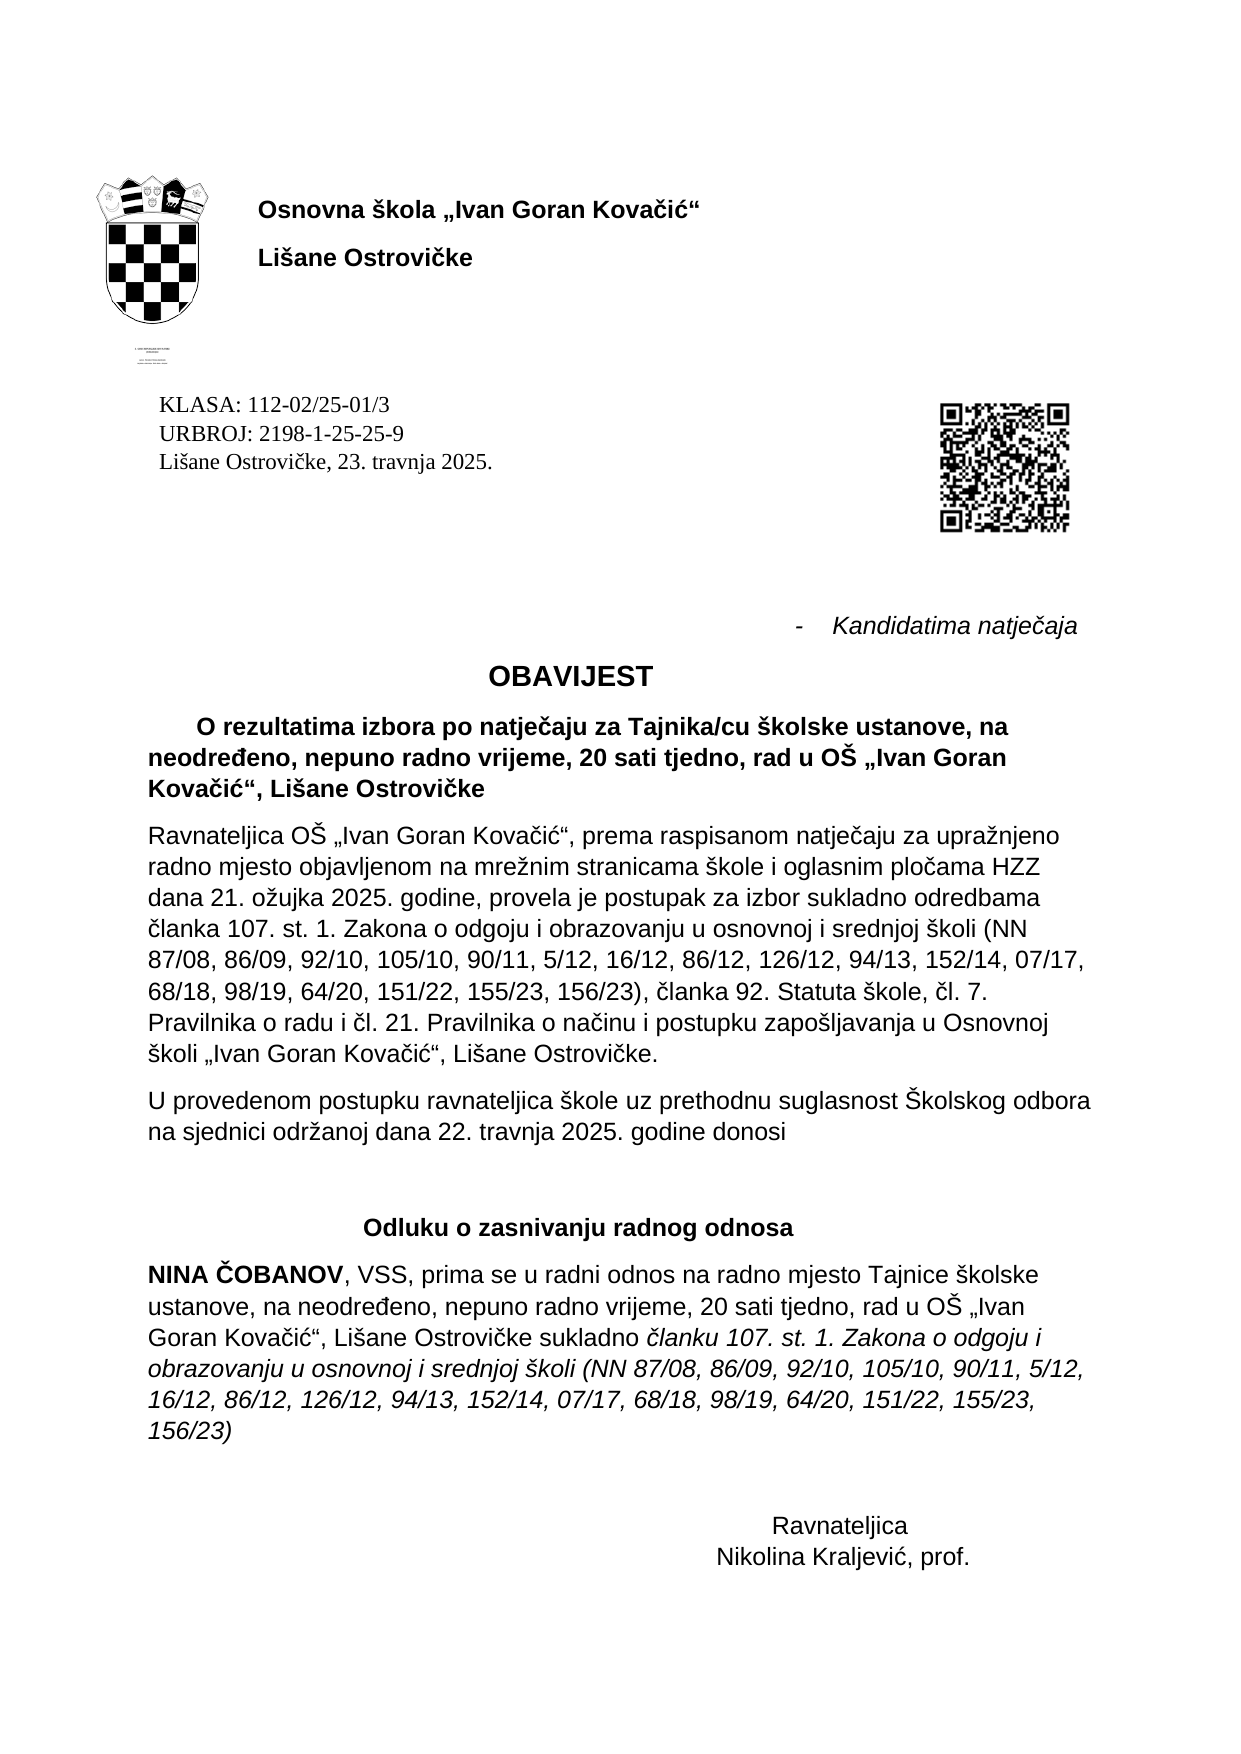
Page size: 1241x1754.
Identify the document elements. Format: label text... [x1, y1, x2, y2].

picture [65, 147, 239, 392]
text Osnovna škola „Ivan Goran Kovačić“ [239, 195, 1093, 224]
text Ravnateljica [148, 1511, 1093, 1540]
text O rezultatima izbora po natječaju za Tajnika/cu školske ustanove, na neodređeno, nepuno radno vrijeme, 20 sati tjedno, rad u OŠ „Ivan Goran Kovačić“, Lišane Ostrovičke [148, 711, 1093, 802]
picture [928, 391, 1082, 545]
text U provedenom postupku ravnateljica škole uz prethodnu suglasnost Školskog odbora na sjednici održanoj dana 22. travnja 2025. godine donosi [148, 1086, 1093, 1146]
table_header KLASA: 112-02/25-01/3 URBROJ: 2198-1-25-25-9 Lišane Ostrovičke, 23. travnja 2025. [148, 391, 812, 563]
text Odluku o zasnivanju radnog odnosa [148, 1213, 1093, 1241]
text NINA ČOBANOV, VSS, prima se u radni odnos na radno mjesto Tajnice školske ustanove, na neodređeno, nepuno radno vrijeme, 20 sati tjedno, rad u OŠ „Ivan Goran Kovačić“, Lišane Ostrovičke sukladno članku 107. st. 1. Zakona o odgoju i obrazovanju u osnovnoj i srednjoj školi (NN 87/08, 86/09, 92/10, 105/10, 90/11, 5/12, 16/12, 86/12, 126/12, 94/13, 152/14, 07/17, 68/18, 98/19, 64/20, 151/22, 155/23, 156/23) [148, 1260, 1093, 1444]
list Kandidatima natječaja [794, 611, 1093, 640]
text Nikolina Kraljević, prof. [148, 1542, 1093, 1571]
text Ravnateljica OŠ „Ivan Goran Kovačić“, prema raspisanom natječaju za upražnjeno radno mjesto objavljenom na mrežnim stranicama škole i oglasnim pločama HZZ dana 21. ožujka 2025. godine, provela je postupak za izbor sukladno odredbama članka 107. st. 1. Zakona o odgoju i obrazovanju u osnovnoj i srednjoj školi (NN 87/08, 86/09, 92/10, 105/10, 90/11, 5/12, 16/12, 86/12, 126/12, 94/13, 152/14, 07/17, 68/18, 98/19, 64/20, 151/22, 155/23, 156/23), članka 92. Statuta škole, čl. 7. Pravilnika o radu i čl. 21. Pravilnika o načinu i postupku zapošljavanja u Osnovnoj školi „Ivan Goran Kovačić“, Lišane Ostrovičke. [148, 821, 1093, 1067]
text Lišane Ostrovičke [239, 243, 1093, 272]
text OBAVIJEST [148, 659, 1093, 692]
table_header [812, 391, 1093, 563]
